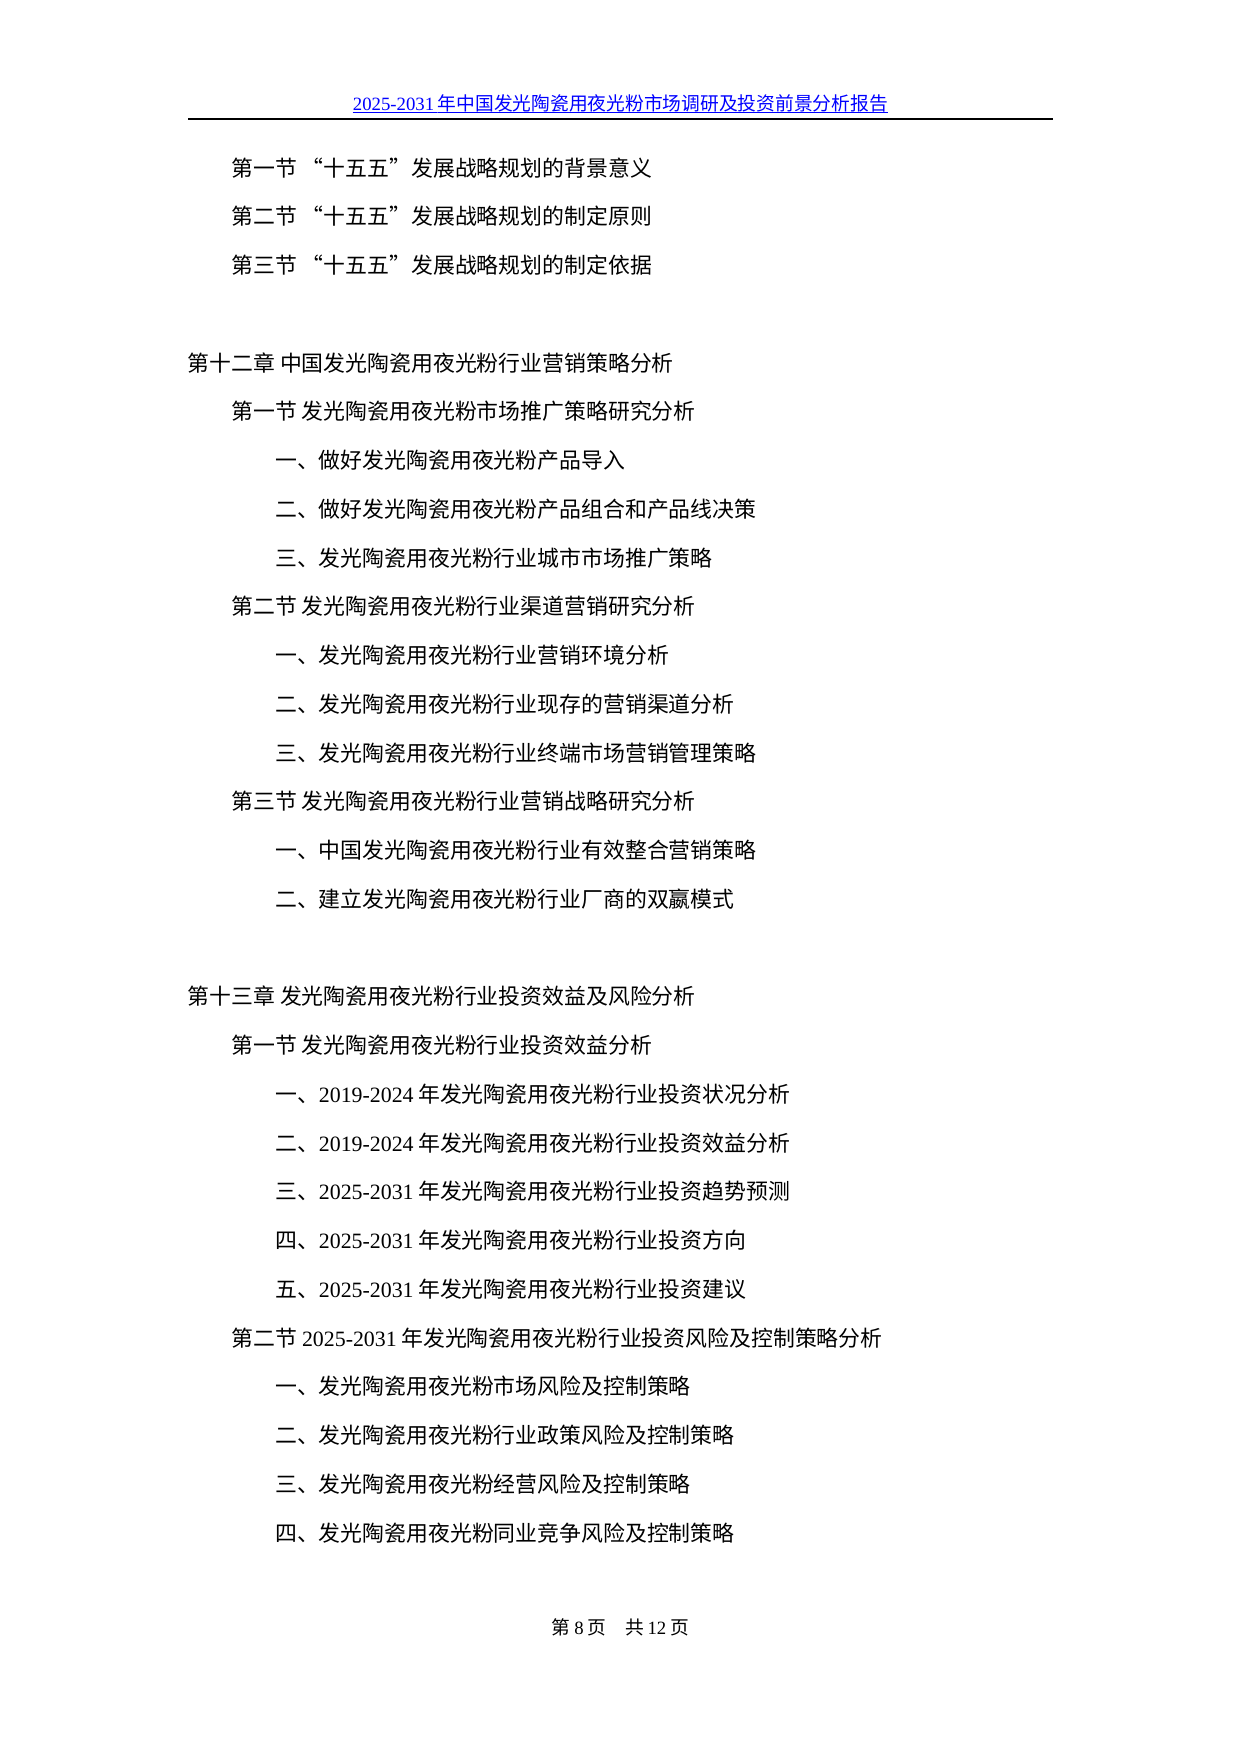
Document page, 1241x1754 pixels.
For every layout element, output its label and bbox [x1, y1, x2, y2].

text [187, 150, 1053, 1548]
